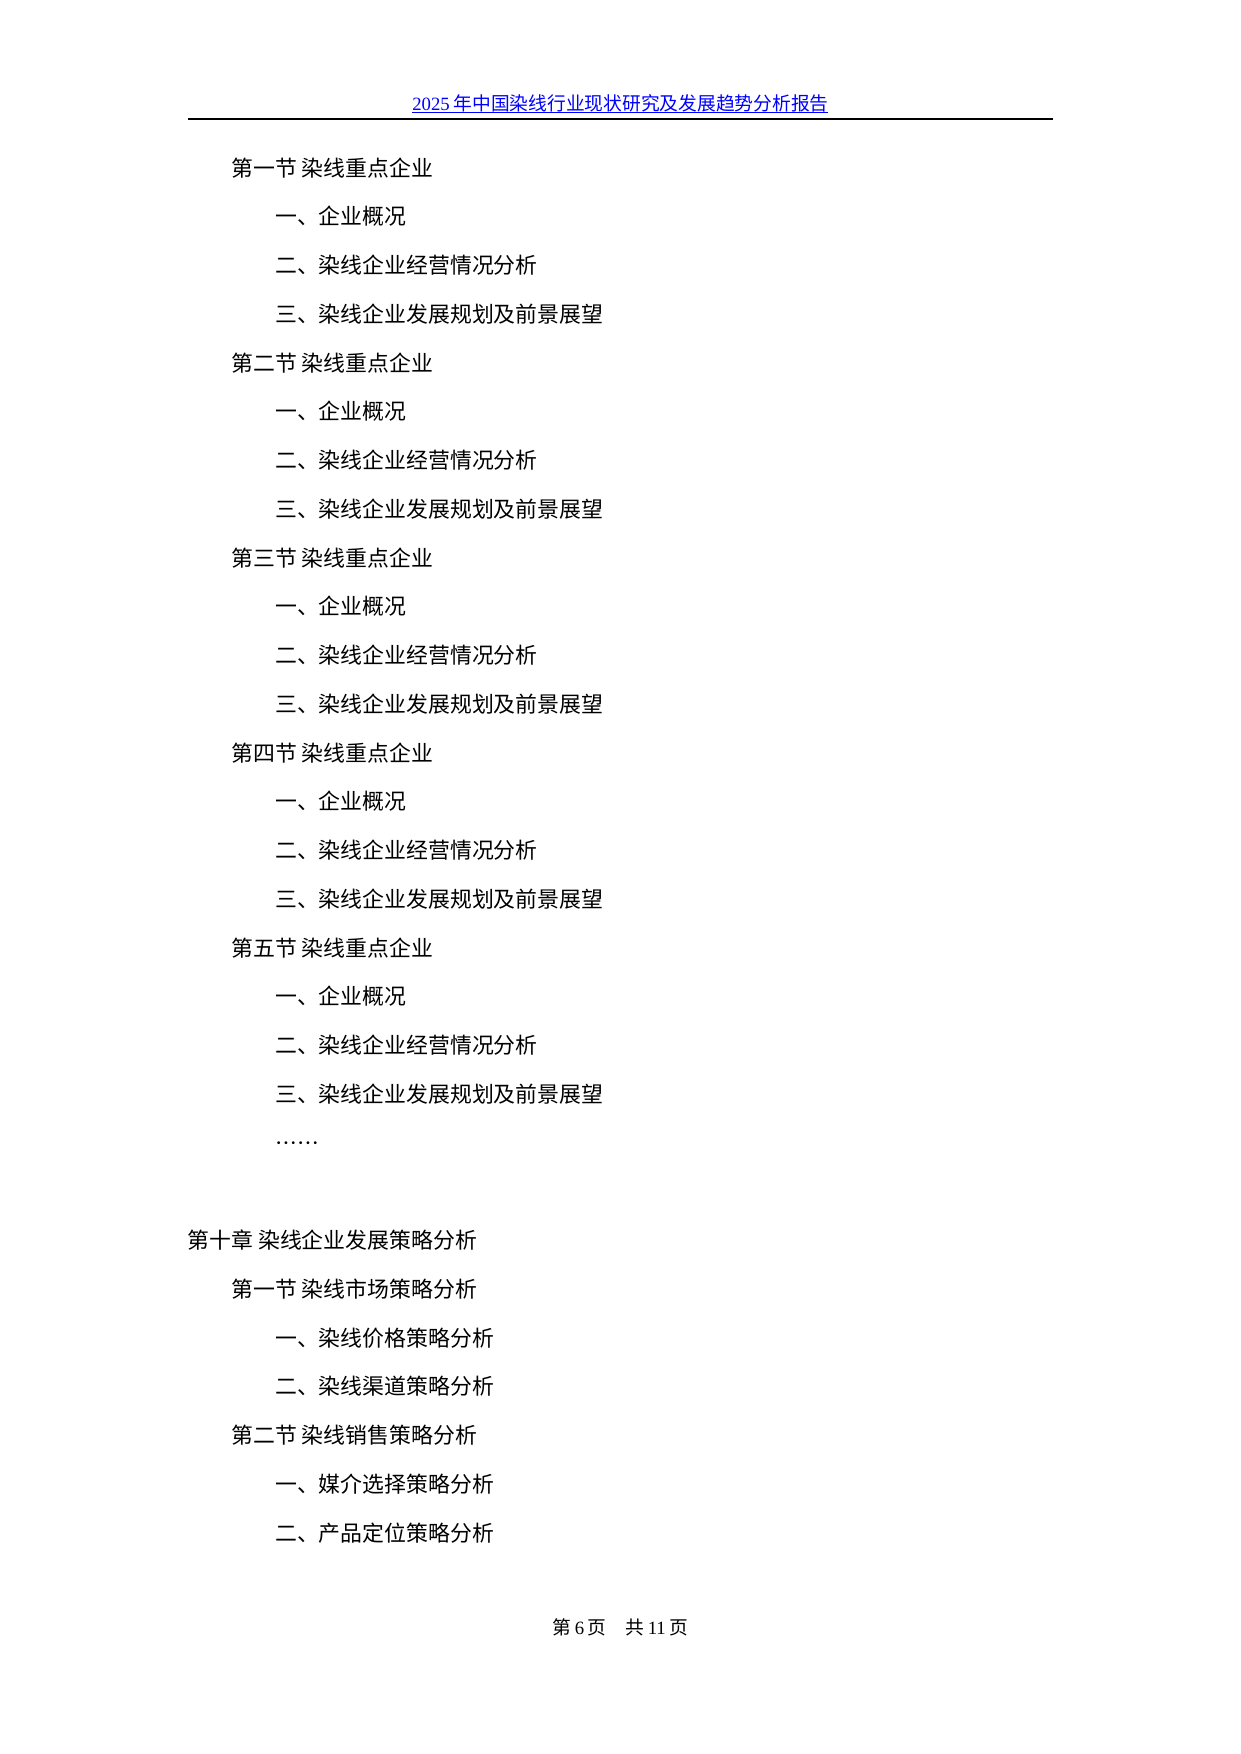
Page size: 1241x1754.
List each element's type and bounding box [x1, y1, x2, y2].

text [187, 150, 1053, 1548]
